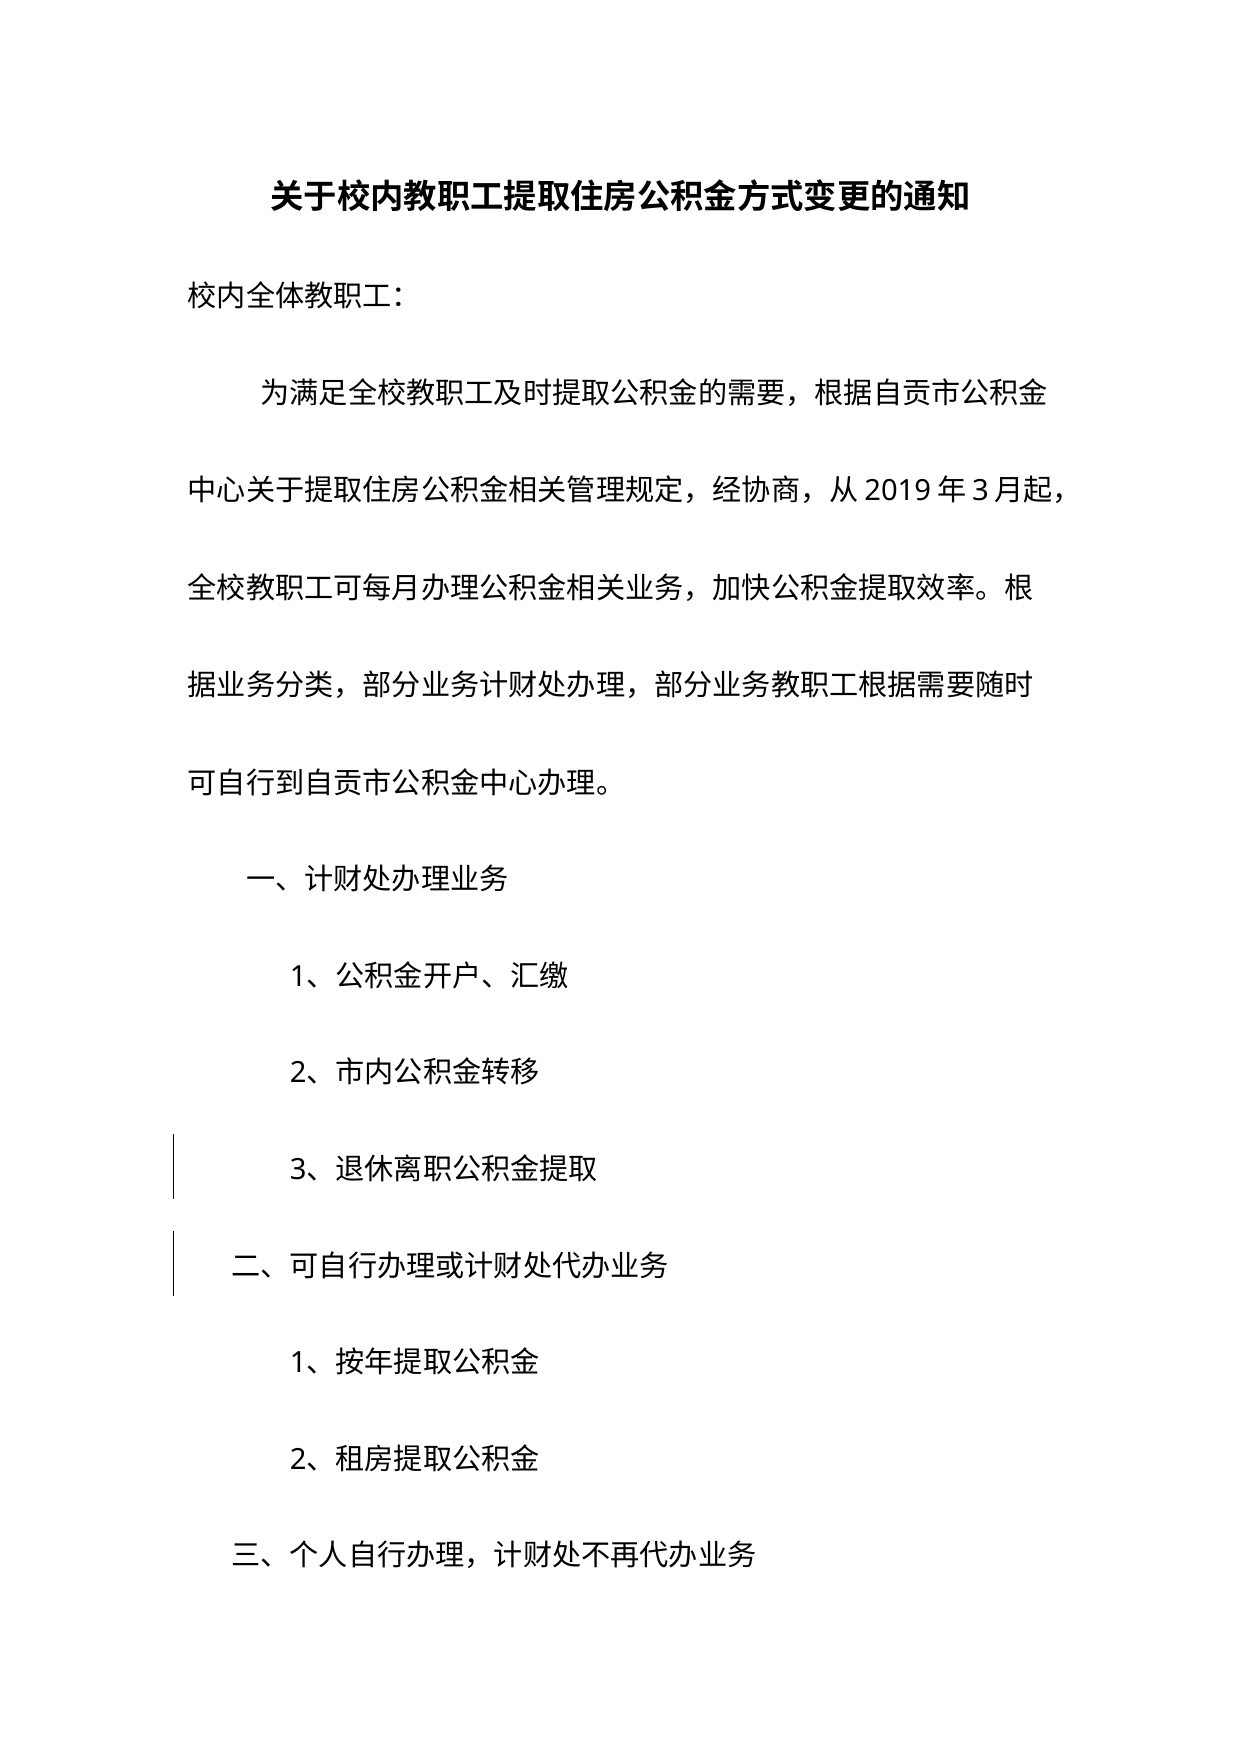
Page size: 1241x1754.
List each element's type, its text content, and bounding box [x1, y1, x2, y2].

text 1、公积金开户、汇缴 [187, 941, 1053, 1006]
text 校内全体教职工： [187, 261, 1053, 326]
text 2、租房提取公积金 [187, 1424, 1053, 1489]
text 2、市内公积金转移 [187, 1038, 1053, 1103]
text 1、按年提取公积金 [187, 1327, 1053, 1392]
text 为满足全校教职工及时提取公积金的需要，根据自贡市公积金中心关于提取住房公积金相关管理规定，经协商，从2019年3月起，全校教职工可每月办理公积金相关业务，加快公积金提取效率。根据业务分类，部分业务计财处办理，部分业务教职工根据需要随时可自行到自贡市公积金中心办理。 [187, 358, 1053, 813]
text 3、退休离职公积金提取 [187, 1134, 1053, 1199]
text 三、个人自行办理，计财处不再代办业务 [187, 1521, 1053, 1586]
text 关于校内教职工提取住房公积金方式变更的通知 [187, 162, 1053, 227]
text 一、计财处办理业务 [187, 844, 1053, 909]
text 二、可自行办理或计财处代办业务 [187, 1231, 1053, 1296]
